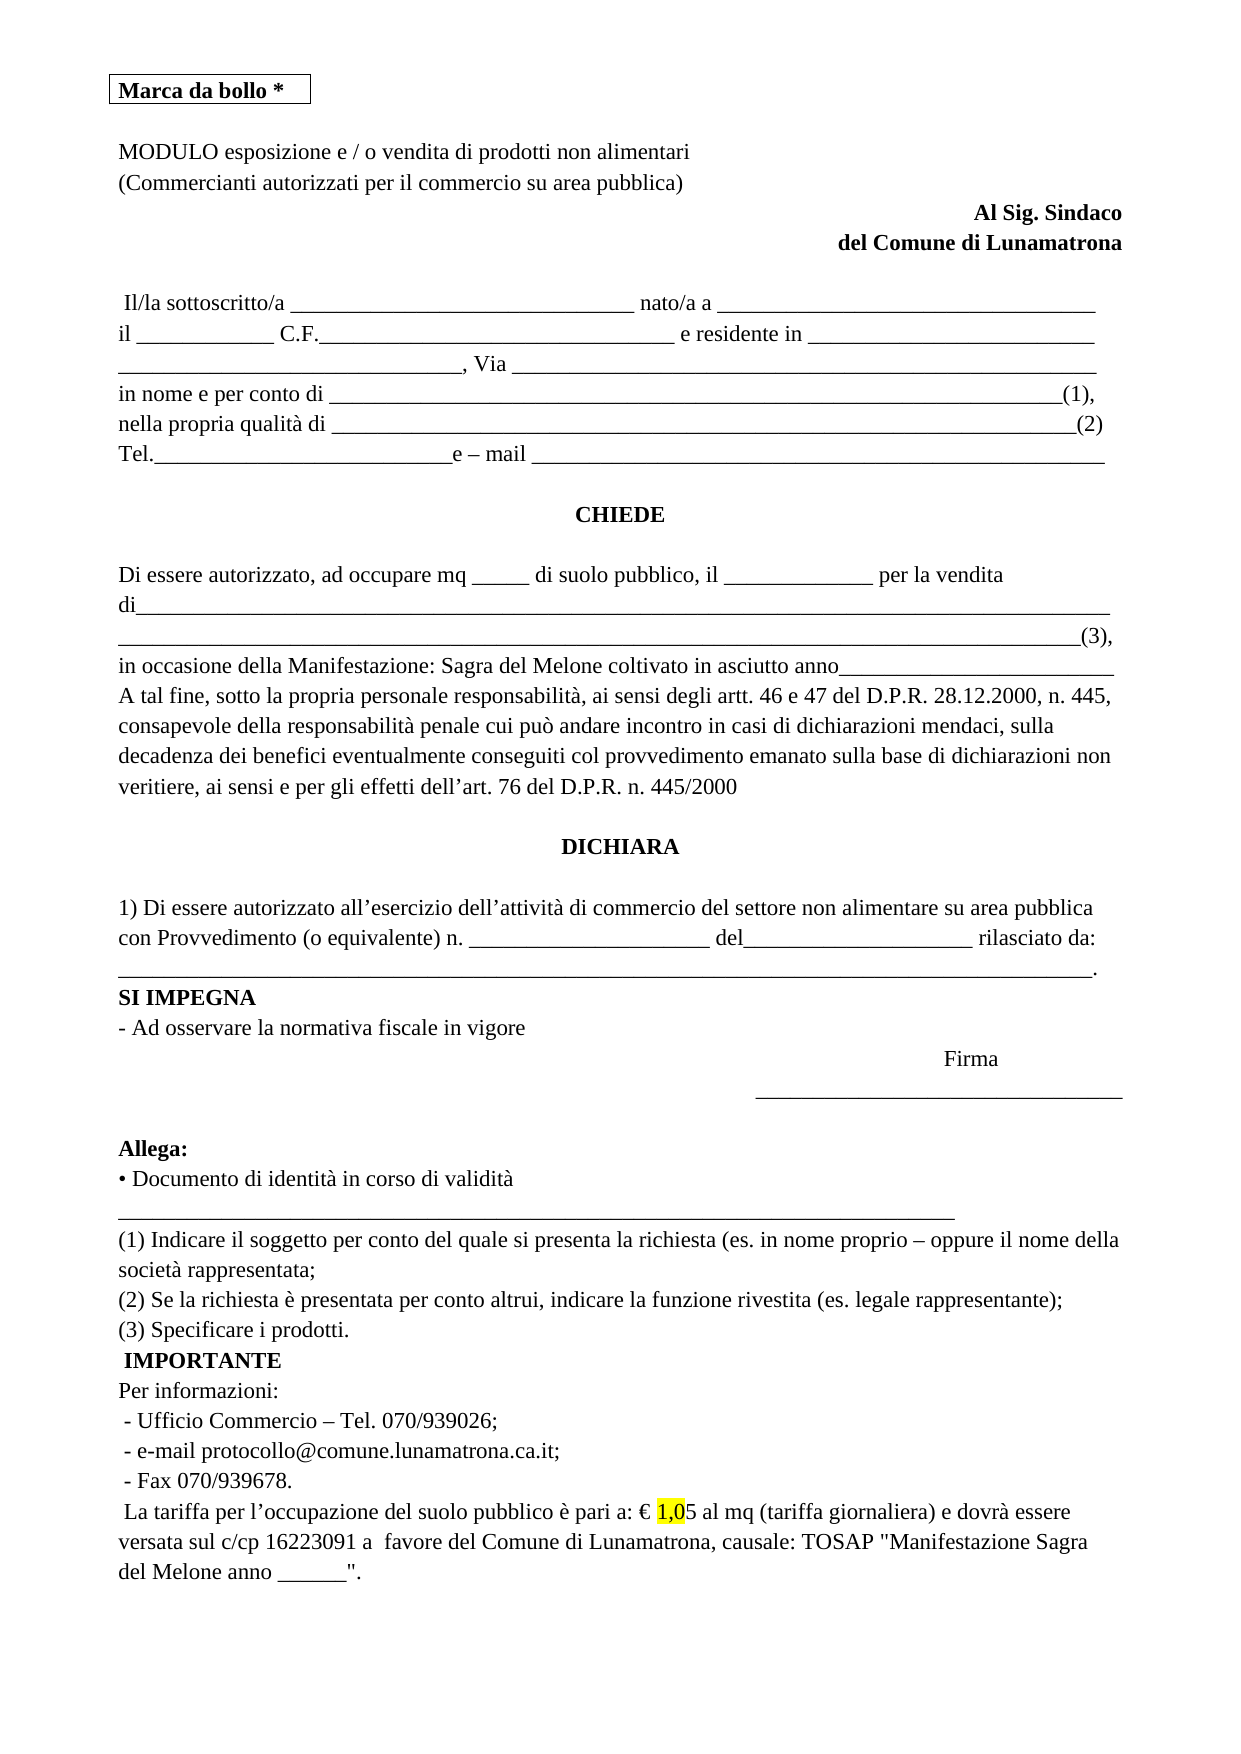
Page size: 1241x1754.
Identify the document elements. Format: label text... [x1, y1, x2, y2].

text • Documento di identità in corso di validità [118, 1166, 1122, 1192]
text MODULO esposizione e / o vendita di prodotti non alimentari [118, 138, 1122, 165]
text 1) Di essere autorizzato all’esercizio dell’attività di commercio del settore non alimentare su area pubblica con Provvedimento (o equivalente) n. _____________________ del____________________ rilasciato da: [118, 894, 1122, 950]
text (3) Specificare i prodotti. IMPORTANTE [118, 1317, 1122, 1373]
text il ____________ C.F._______________________________ e residente in _________________________ [118, 320, 1122, 346]
text CHIEDE [118, 501, 1122, 527]
text in occasione della Manifestazione: Sagra del Melone coltivato in asciutto anno________________________ [118, 652, 1122, 678]
text Al Sig. Sindaco [118, 199, 1122, 225]
text nella propria qualità di _________________________________________________________________(2) [118, 410, 1122, 437]
text ________________________________ [118, 1075, 1122, 1101]
text _____________________________________________________________________________________. [118, 954, 1122, 980]
text ______________________________, Via ___________________________________________________ [118, 350, 1122, 376]
text (Commercianti autorizzati per il commercio su area pubblica) [118, 169, 1122, 195]
text - Ad osservare la normativa fiscale in vigore [118, 1014, 1122, 1041]
text (1) Indicare il soggetto per conto del quale si presenta la richiesta (es. in nome proprio – oppure il nome della società rappresentata; [118, 1226, 1122, 1282]
text Allega: [118, 1135, 1122, 1162]
text La tariffa per l’occupazione del suolo pubblico è pari a: € 1,05 al mq (tariffa giornaliera) e dovrà essere versata sul c/cp 16223091 a favore del Comune di Lunamatrona, causale: TOSAP "Manifestazione Sagra del Melone anno ______". [118, 1498, 1122, 1584]
text Di essere autorizzato, ad occupare mq _____ di suolo pubblico, il _____________ per la vendita [118, 561, 1122, 588]
text Il/la sottoscritto/a ______________________________ nato/a a _________________________________ [118, 289, 1122, 316]
text ____________________________________________________________________________________(3), [118, 622, 1122, 648]
text SI IMPEGNA [118, 984, 1122, 1011]
text - Ufficio Commercio – Tel. 070/939026; [118, 1407, 1122, 1433]
text Firma [118, 1045, 1122, 1071]
text _________________________________________________________________________ [118, 1196, 1122, 1222]
text DICHIARA [118, 833, 1122, 859]
text in nome e per conto di ________________________________________________________________(1), [118, 380, 1122, 406]
text Per informazioni: [118, 1377, 1122, 1403]
text - Fax 070/939678. [118, 1468, 1122, 1494]
text del Comune di Lunamatrona [118, 229, 1122, 255]
text Marca da bollo * [110, 75, 310, 103]
text - e-mail protocollo@comune.lunamatrona.ca.it; [118, 1437, 1122, 1464]
text A tal fine, sotto la propria personale responsabilità, ai sensi degli artt. 46 e 47 del D.P.R. 28.12.2000, n. 445, consapevole della responsabilità penale cui può andare incontro in casi di dichiarazioni mendaci, sulla decadenza dei benefici eventualmente conseguiti col provvedimento emanato sulla base di dichiarazioni non veritiere, ai sensi e per gli effetti dell’art. 76 del D.P.R. n. 445/2000 [118, 682, 1122, 799]
text Tel.__________________________e – mail __________________________________________________ [118, 441, 1122, 467]
text (2) Se la richiesta è presentata per conto altrui, indicare la funzione rivestita (es. legale rappresentante); [118, 1286, 1122, 1313]
text di_____________________________________________________________________________________ [118, 592, 1122, 618]
